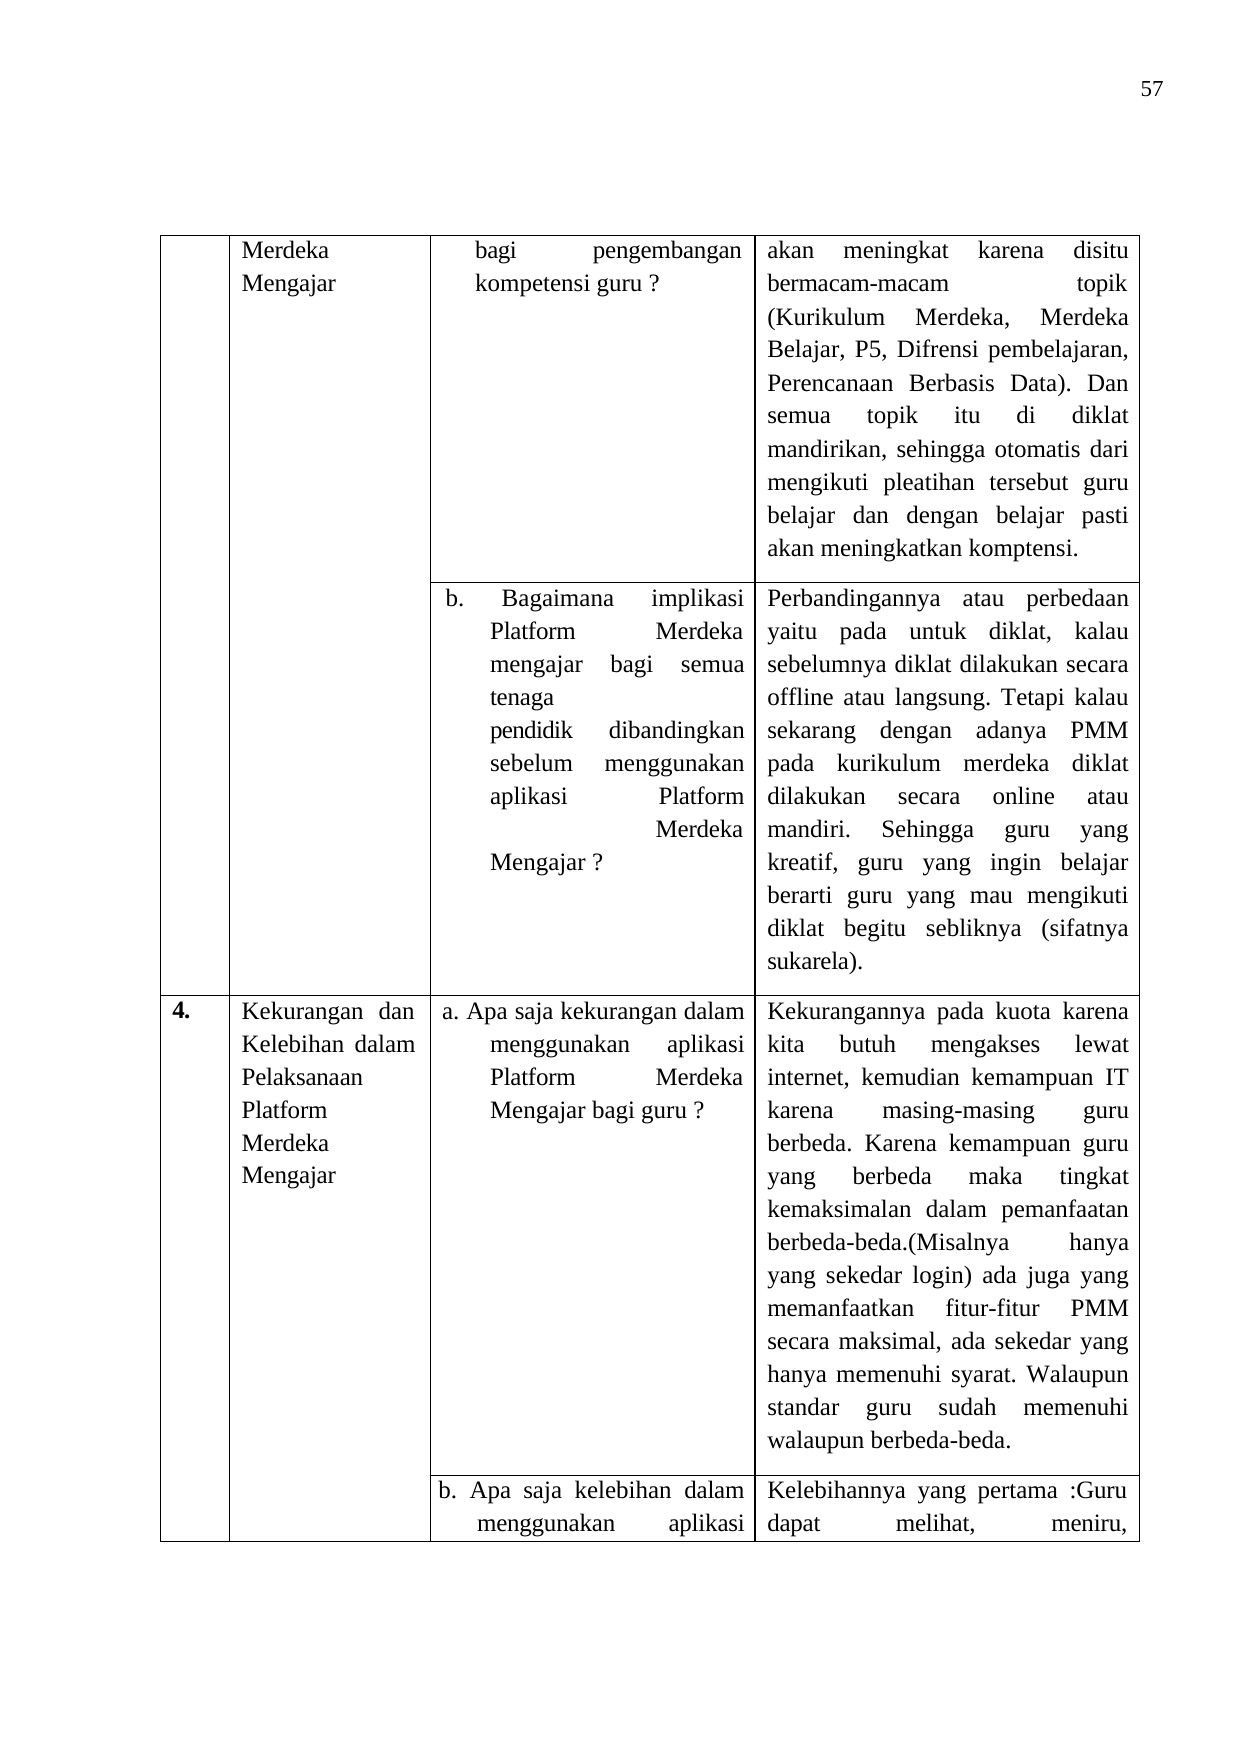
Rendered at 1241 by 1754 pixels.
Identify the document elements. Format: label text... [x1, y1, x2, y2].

table_cell a. Apa saja kekurangan dalam menggunakan aplikasi Platform Merdeka Mengajar bagi guru ? [431, 996, 754, 1474]
table_cell Kekurangannya pada kuota karena kita butuh mengakses lewat internet, kemudian kemampuan IT karena masing-masing guru berbeda. Karena kemampuan guru yang berbeda maka tingkat kemaksimalan dalam pemanfaatan berbeda-beda.(Misalnya hanya yang sekedar login) ada juga yang memanfaatkan fitur-fitur PMM secara maksimal, ada sekedar yang hanya memenuhi syarat. Walaupun standar guru sudah memenuhi walaupun berbeda-beda. [756, 996, 1139, 1474]
table_header bagi pengembangan kompetensi guru ? [431, 236, 754, 582]
table_cell b. Apa saja kelebihan dalam menggunakan aplikasi [431, 1476, 754, 1541]
table_cell Perbandingannya atau perbedaan yaitu pada untuk diklat, kalau sebelumnya diklat dilakukan secara offline atau langsung. Tetapi kalau sekarang dengan adanya PMM pada kurikulum merdeka diklat dilakukan secara online atau mandiri. Sehingga guru yang kreatif, guru yang ingin belajar berarti guru yang mau mengikuti diklat begitu sebliknya (sifatnya sukarela). [756, 583, 1139, 995]
table_cell Kekurangan dan Kelebihan dalam Pelaksanaan Platform Merdeka Mengajar [230, 996, 430, 1541]
table_cell b. Bagaimana implikasi Platform Merdeka mengajar bagi semua tenaga pendidik dibandingkan sebelum menggunakan aplikasi Platform Merdeka Mengajar ? [431, 583, 754, 995]
table_cell Kelebihannya yang pertama :Guru dapat melihat, meniru, [756, 1476, 1139, 1541]
table_header akan meningkat karena disitu bermacam-macam topik (Kurikulum Merdeka, Merdeka Belajar, P5, Difrensi pembelajaran, Perencanaan Berbasis Data). Dan semua topik itu di diklat mandirikan, sehingga otomatis dari mengikuti pleatihan tersebut guru belajar dan dengan belajar pasti akan meningkatkan komptensi. [756, 236, 1139, 582]
table_cell 4. [161, 996, 229, 1541]
table_header [161, 236, 229, 995]
table_header Merdeka Mengajar [230, 236, 430, 995]
